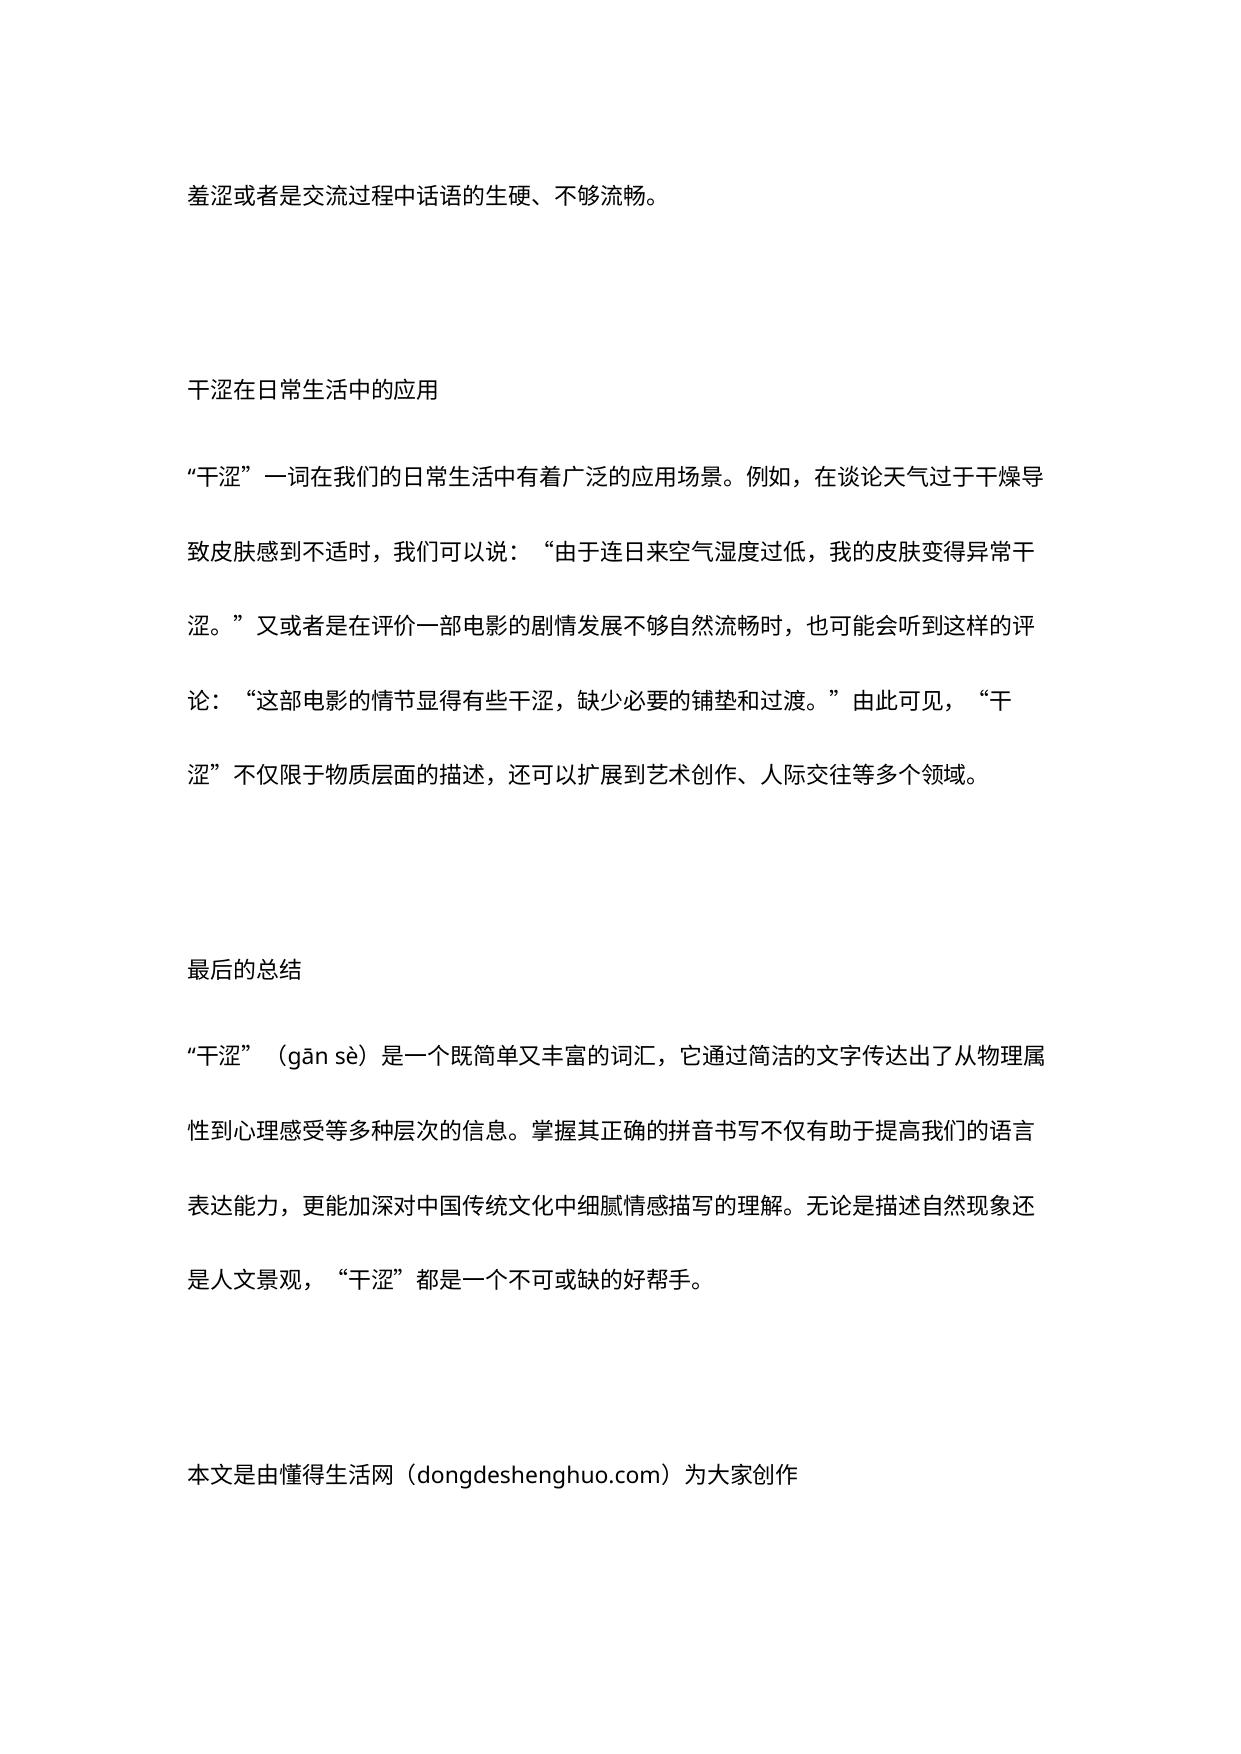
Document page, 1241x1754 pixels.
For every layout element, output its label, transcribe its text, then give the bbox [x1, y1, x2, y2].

text “干涩”（gān sè）是一个既简单又丰富的词汇，它通过简洁的文字传达出了从物理属性到心理感受等多种层次的信息。掌握其正确的拼音书写不仅有助于提高我们的语言表达能力，更能加深对中国传统文化中细腻情感描写的理解。无论是描述自然现象还是人文景观，“干涩”都是一个不可或缺的好帮手。 [187, 1022, 1053, 1311]
text 本文是由懂得生活网（dongdeshenghuo.com）为大家创作 [187, 1441, 1053, 1506]
text 最后的总结 [187, 936, 1053, 1001]
text 干涩在日常生活中的应用 [187, 356, 1053, 421]
text “干涩”一词在我们的日常生活中有着广泛的应用场景。例如，在谈论天气过于干燥导致皮肤感到不适时，我们可以说：“由于连日来空气湿度过低，我的皮肤变得异常干涩。”又或者是在评价一部电影的剧情发展不够自然流畅时，也可能会听到这样的评论：“这部电影的情节显得有些干涩，缺少必要的铺垫和过渡。”由此可见，“干涩”不仅限于物质层面的描述，还可以扩展到艺术创作、人际交往等多个领域。 [187, 443, 1053, 807]
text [187, 162, 1053, 227]
